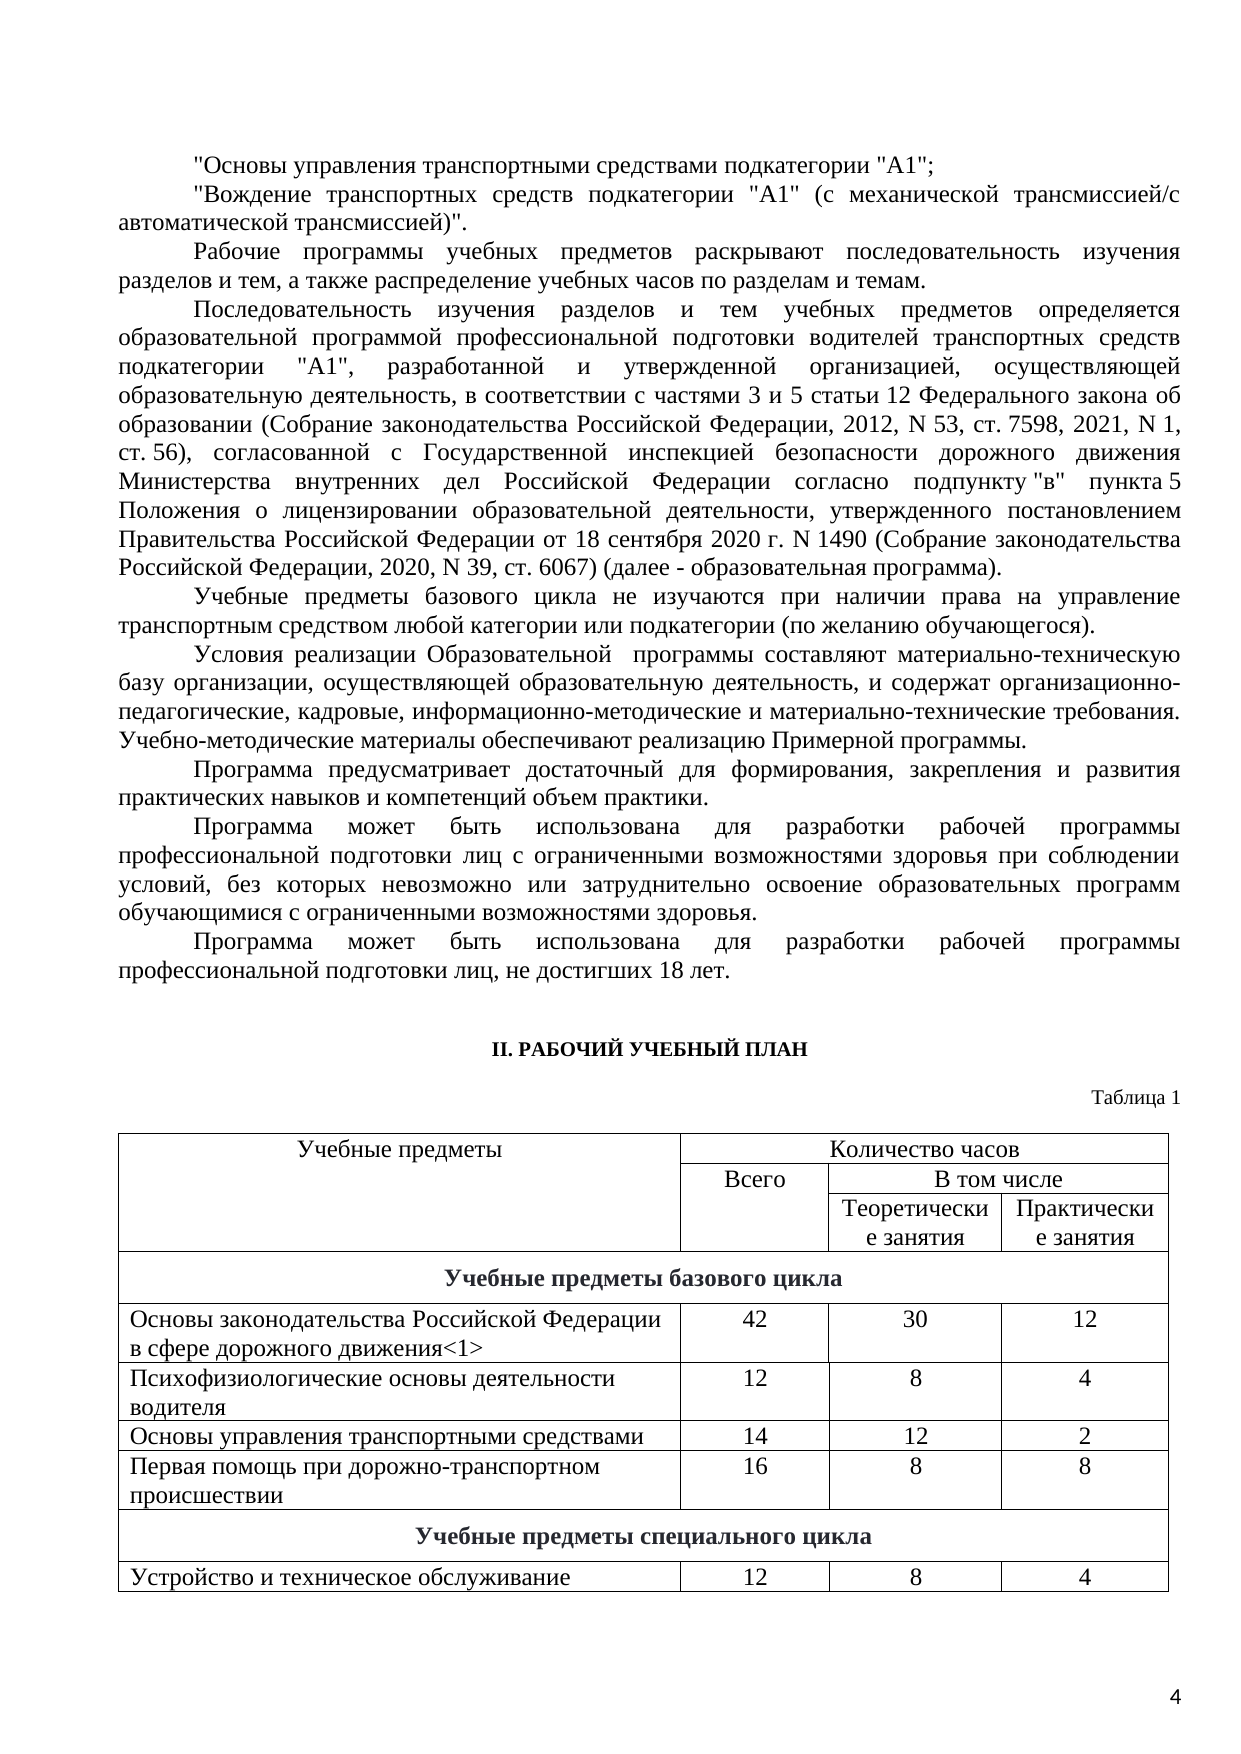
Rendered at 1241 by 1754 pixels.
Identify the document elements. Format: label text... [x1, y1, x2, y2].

table_cell Первая помощь при дорожно-транспортном происшествии [119, 1451, 680, 1509]
table_cell Основы законодательства Российской Федерации в сфере дорожного движения<1> [119, 1304, 680, 1362]
table_cell Основы управления транспортными средствами [119, 1421, 680, 1450]
text Программа может быть использована для разработки рабочей программы профессиональной подготовки лиц, не достигших 18 лет. [118, 926, 1181, 984]
table_cell В том числе [829, 1164, 1168, 1192]
table_cell 30 [829, 1304, 1001, 1362]
table_cell 4 [1002, 1562, 1168, 1591]
table_cell 14 [681, 1421, 829, 1450]
table_cell 12 [681, 1562, 829, 1591]
table_cell 12 [681, 1363, 829, 1420]
text Программа предусматривает достаточный для формирования, закрепления и развития практических навыков и компетенций объем практики. [118, 754, 1181, 811]
table_cell 8 [830, 1562, 1001, 1591]
text Учебные предметы базового цикла не изучаются при наличии права на управление транспортным средством любой категории или подкатегории (по желанию обучающегося). [118, 581, 1181, 639]
text Программа может быть использована для разработки рабочей программы профессиональной подготовки лиц с ограниченными возможностями здоровья при соблюдении условий, без которых невозможно или затруднительно освоение образовательных программ обучающимися с ограниченными возможностями здоровья. [118, 811, 1181, 926]
table_cell 12 [830, 1421, 1001, 1450]
text Рабочие программы учебных предметов раскрывают последовательность изучения разделов и тем, а также распределение учебных часов по разделам и темам. [118, 236, 1181, 294]
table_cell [119, 1562, 680, 1591]
text "Вождение транспортных средств подкатегории "A1" (с механической трансмиссией/с автоматической трансмиссией)". [118, 179, 1181, 236]
text Условия реализации Образовательной программы составляют материально-техническую базу организации, осуществляющей образовательную деятельность, и содержат организационно-педагогические, кадровые, информационно-методические и материально-технические требования. Учебно-методические материалы обеспечивают реализацию Примерной программы. [118, 639, 1181, 754]
table_cell Практические занятия [1002, 1194, 1168, 1251]
table_cell 2 [1002, 1421, 1168, 1450]
text Таблица 1 [118, 1085, 1181, 1109]
table_cell 42 [681, 1304, 828, 1362]
text Последовательность изучения разделов и тем учебных предметов определяется образовательной программой профессиональной подготовки водителей транспортных средств подкатегории "А1", разработанной и утвержденной организацией, осуществляющей образовательную деятельность, в соответствии с частями 3 и 5 статьи 12 Федерального закона об образовании (Собрание законодательства Российской Федерации, 2012, N 53, ст. 7598, 2021, N 1, ст. 56), согласованной с Государственной инспекцией безопасности дорожного движения Министерства внутренних дел Российской Федерации согласно подпункту "в" пункта 5 Положения о лицензировании образовательной деятельности, утвержденного постановлением Правительства Российской Федерации от 18 сентября 2020 г. N 1490 (Собрание законодательства Российской Федерации, 2020, N 39, ст. 6067) (далее - образовательная программа). [118, 294, 1181, 581]
table_cell 8 [830, 1363, 1001, 1420]
table_header Учебные предметы [119, 1134, 680, 1251]
table_cell Учебные предметы специального цикла [119, 1510, 1168, 1561]
table_header Количество часов [681, 1134, 1168, 1163]
text II. РАБОЧИЙ УЧЕБНЫЙ ПЛАН [118, 1037, 1181, 1061]
table_cell Теоретические занятия [829, 1194, 1001, 1251]
table_cell Всего [681, 1164, 828, 1251]
table_cell 8 [1002, 1451, 1168, 1509]
table_cell Учебные предметы базового цикла [119, 1252, 1168, 1303]
table_cell 16 [681, 1451, 829, 1509]
text "Основы управления транспортными средствами подкатегории "A1"; [118, 150, 1181, 179]
table_cell Психофизиологические основы деятельности водителя [119, 1363, 680, 1420]
table_cell 8 [830, 1451, 1001, 1509]
table_cell 12 [1002, 1304, 1168, 1362]
table_cell 4 [1002, 1363, 1168, 1420]
